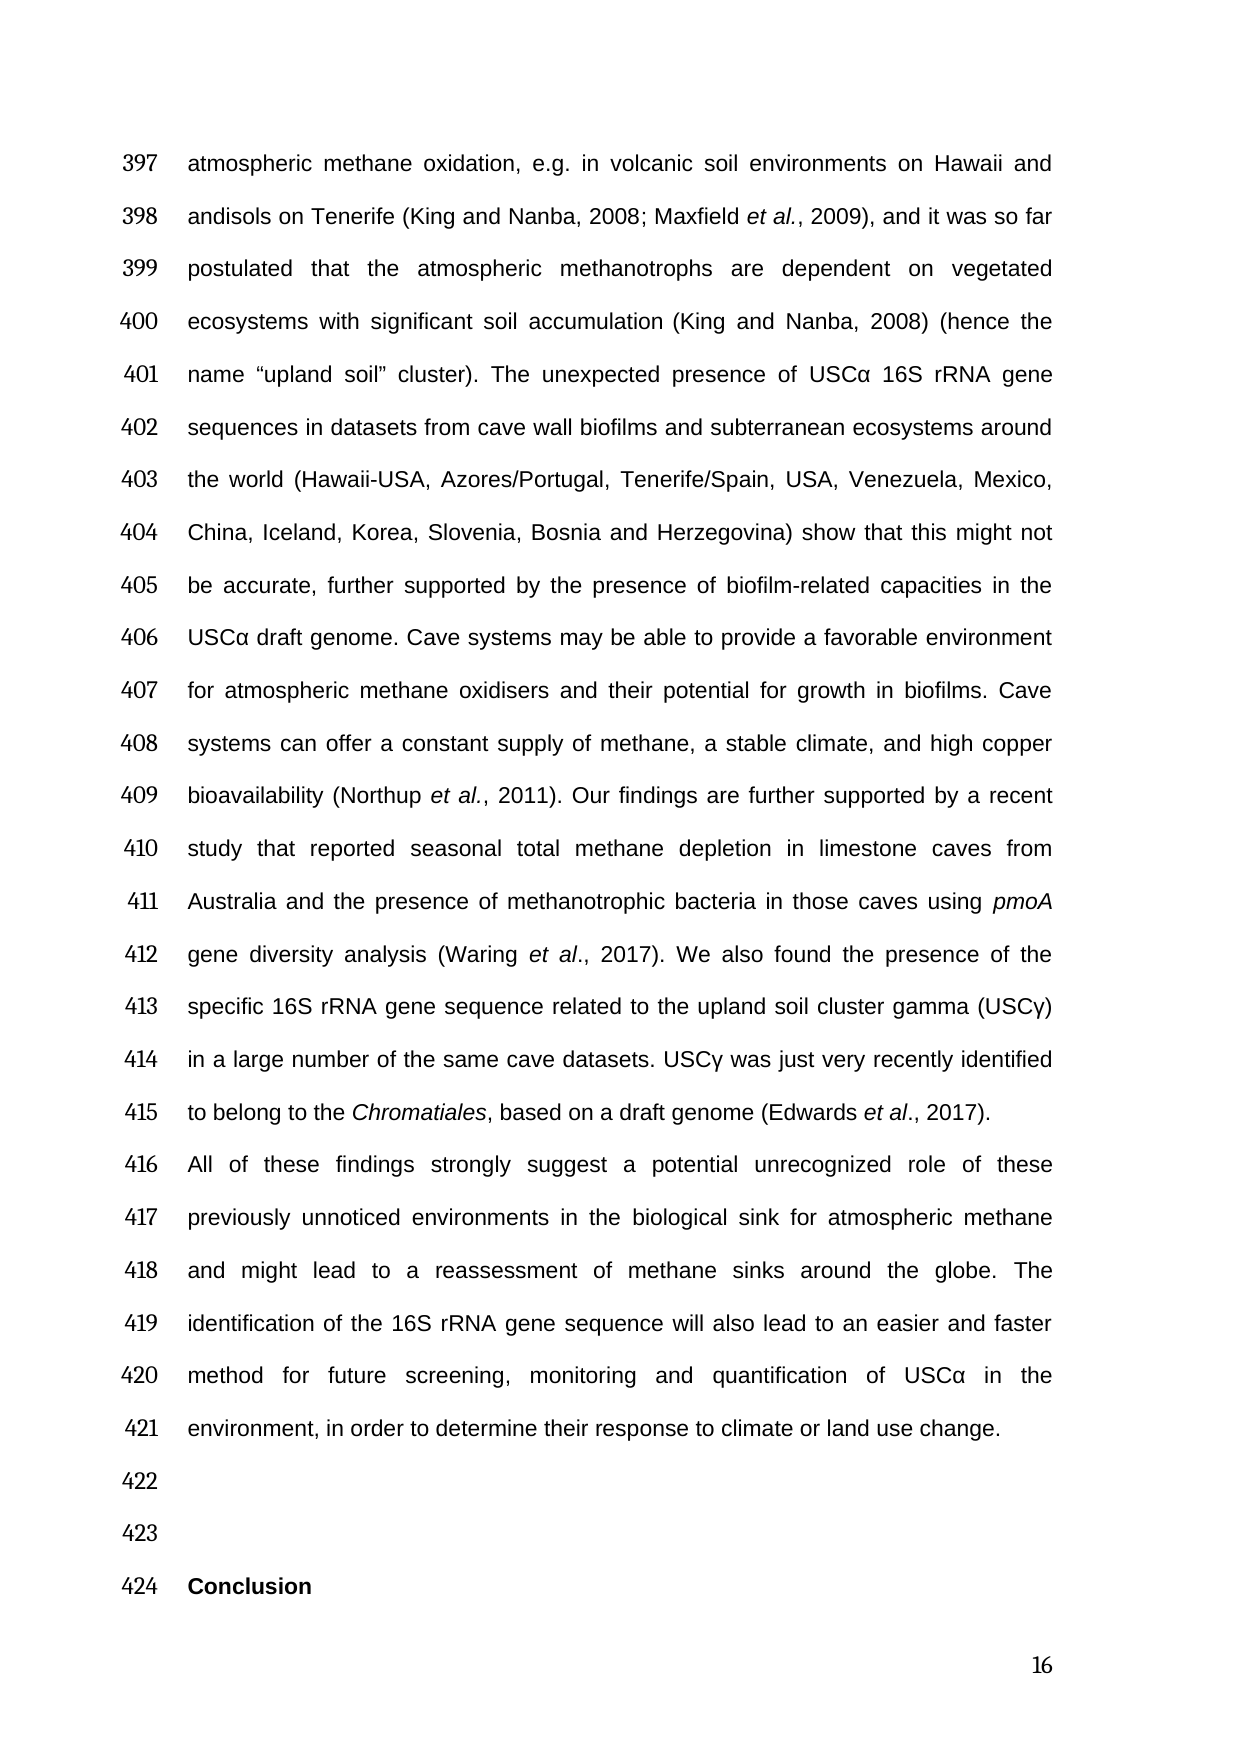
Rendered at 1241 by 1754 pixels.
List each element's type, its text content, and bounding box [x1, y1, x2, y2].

text All of these findings strongly suggest a potential unrecognized role of these previously unnoticed environments in the biological sink for atmospheric methane and might lead to a reassessment of methane sinks around the globe. The identification of the 16S rRNA gene sequence will also lead to an easier and faster method for future screening, monitoring and quantification of USCα in the environment, in order to determine their response to climate or land use change. [187, 1151, 1053, 1441]
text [187, 150, 1053, 1125]
text Conclusion [187, 1573, 1053, 1599]
